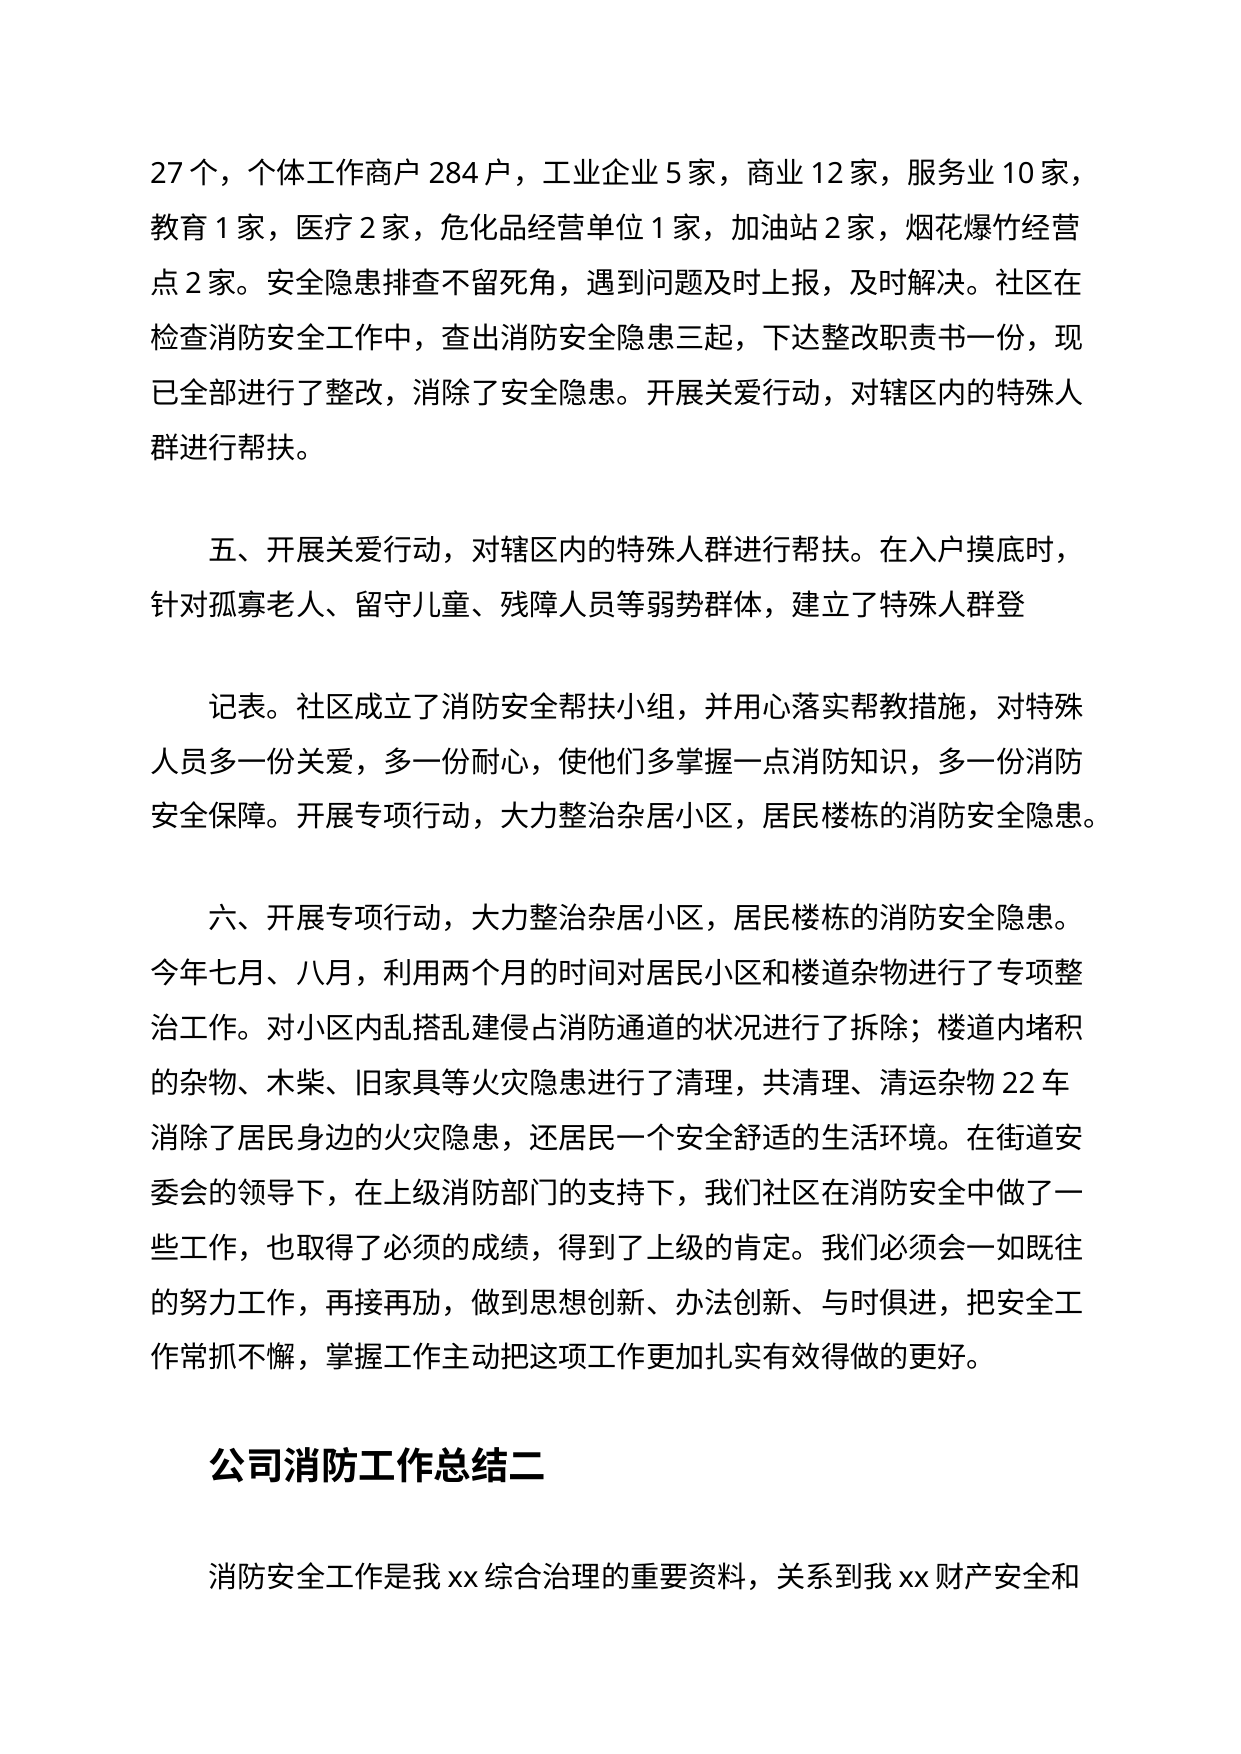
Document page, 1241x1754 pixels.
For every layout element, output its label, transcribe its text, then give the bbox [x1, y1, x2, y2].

text 六、开展专项行动，大力整治杂居小区，居民楼栋的消防安全隐患。今年七月、八月，利用两个月的时间对居民小区和楼道杂物进行了专项整治工作。对小区内乱搭乱建侵占消防通道的状况进行了拆除；楼道内堵积的杂物、木柴、旧家具等火灾隐患进行了清理，共清理、清运杂物22车消除了居民身边的火灾隐患，还居民一个安全舒适的生活环境。在街道安委会的领导下，在上级消防部门的支持下，我们社区在消防安全中做了一些工作，也取得了必须的成绩，得到了上级的肯定。我们必须会一如既往的努力工作，再接再劢，做到思想创新、办法创新、与时俱进，把安全工作常抓不懈，掌握工作主动把这项工作更加扎实有效得做的更好。 [150, 895, 1090, 1376]
text 五、开展关爱行动，对辖区内的特殊人群进行帮扶。在入户摸底时，针对孤寡老人、留守儿童、残障人员等弱势群体，建立了特殊人群登 [150, 527, 1090, 624]
text 记表。社区成立了消防安全帮扶小组，并用心落实帮教措施，对特殊人员多一份关爱，多一份耐心，使他们多掌握一点消防知识，多一份消防安全保障。开展专项行动，大力整治杂居小区，居民楼栋的消防安全隐患。 [150, 683, 1090, 835]
text 公司消防工作总结二 [150, 1436, 1090, 1490]
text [150, 1553, 1090, 1596]
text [150, 150, 1090, 467]
